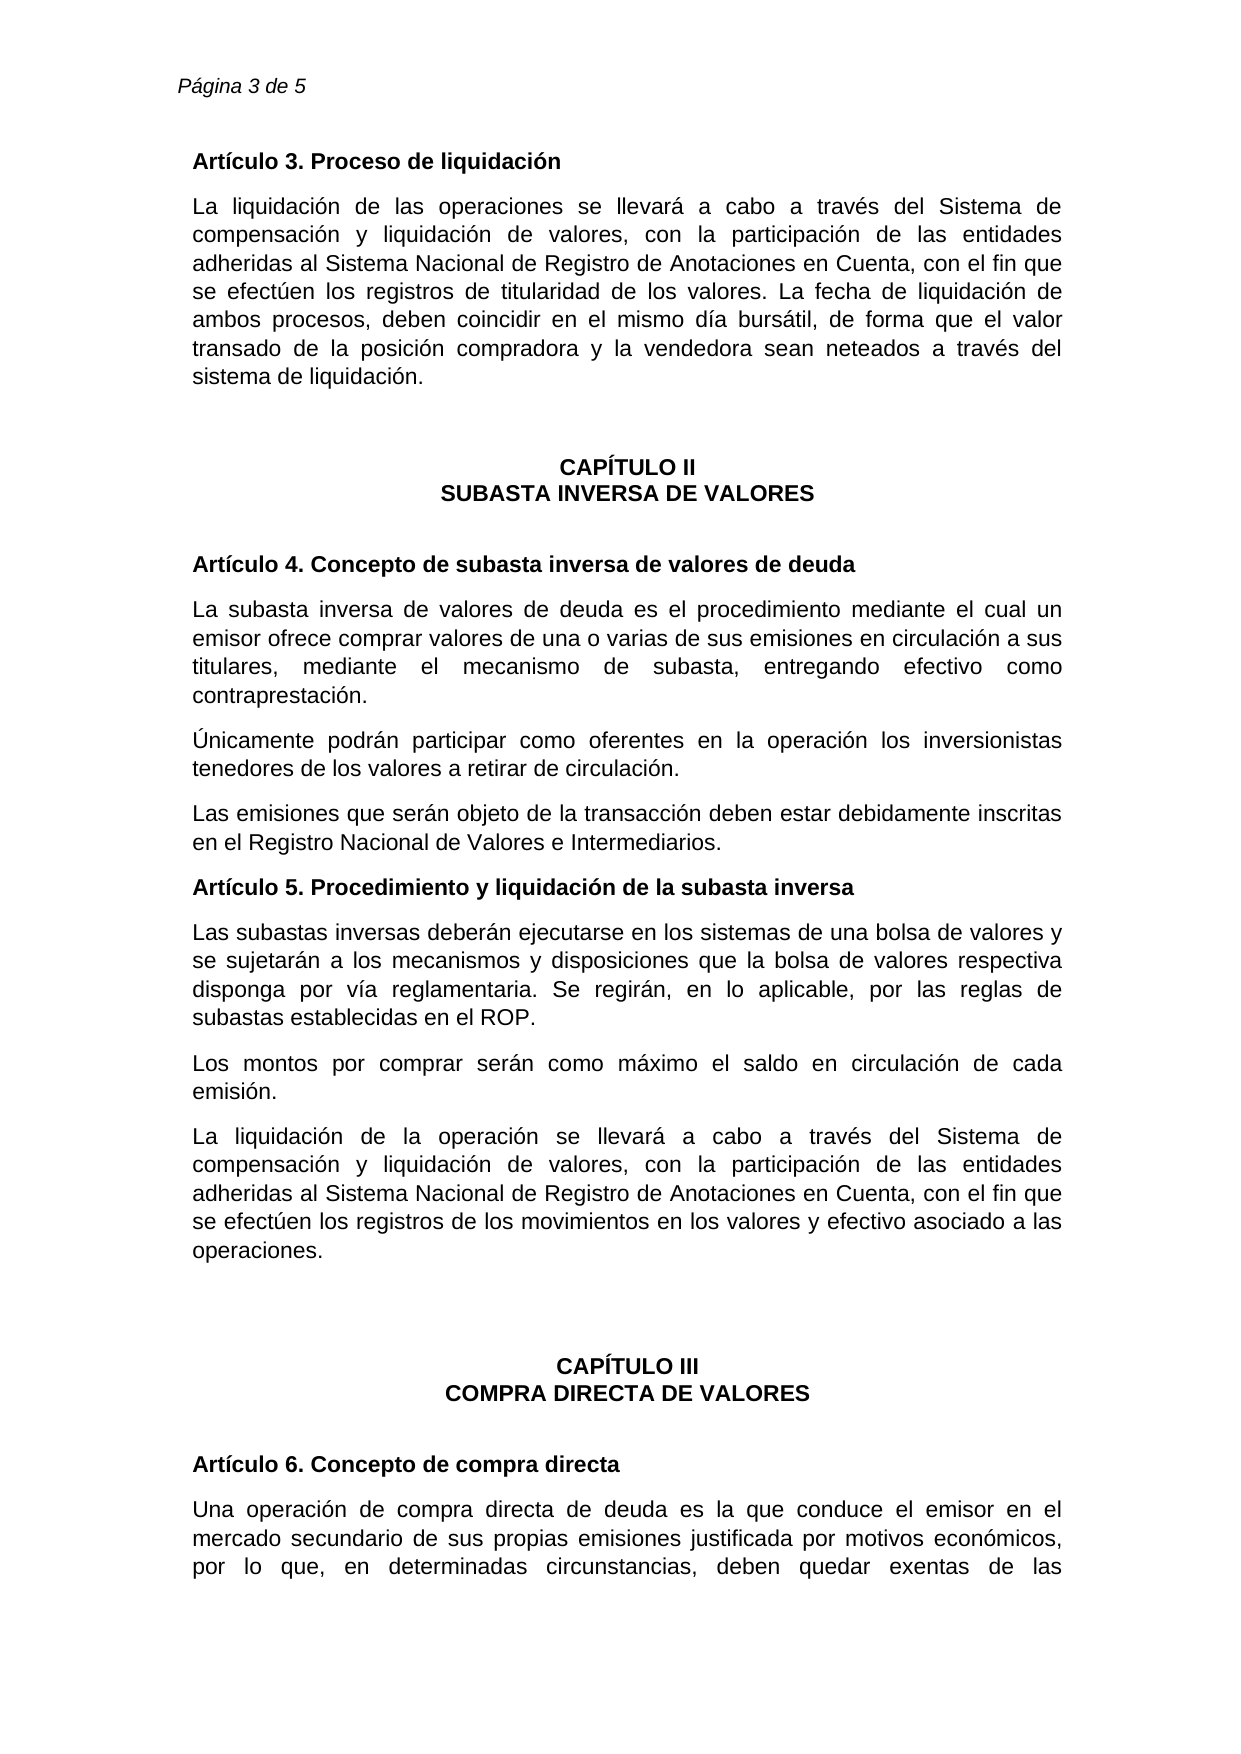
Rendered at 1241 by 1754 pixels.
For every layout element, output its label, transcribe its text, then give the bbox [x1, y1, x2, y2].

text Artículo 3. Proceso de liquidación [192, 148, 1063, 174]
text CAPÍTULO II [192, 453, 1063, 480]
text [192, 1496, 1063, 1579]
text Las subastas inversas deberán ejecutarse en los sistemas de una bolsa de valores y se sujetarán a los mecanismos y disposiciones que la bolsa de valores respectiva disponga por vía reglamentaria. Se regirán, en lo aplicable, por las reglas de subastas establecidas en el ROP. [192, 919, 1063, 1031]
text Las emisiones que serán objeto de la transacción deben estar debidamente inscritas en el Registro Nacional de Valores e Intermediarios. [192, 800, 1063, 855]
text Artículo 5. Procedimiento y liquidación de la subasta inversa [192, 874, 1063, 900]
text SUBASTA INVERSA DE VALORES [192, 480, 1063, 506]
text CAPÍTULO III [192, 1353, 1063, 1380]
text Los montos por comprar serán como máximo el saldo en circulación de cada emisión. [192, 1049, 1063, 1104]
text Únicamente podrán participar como oferentes en la operación los inversionistas tenedores de los valores a retirar de circulación. [192, 727, 1063, 782]
text La liquidación de las operaciones se llevará a cabo a través del Sistema de compensación y liquidación de valores, con la participación de las entidades adheridas al Sistema Nacional de Registro de Anotaciones en Cuenta, con el fin que se efectúen los registros de titularidad de los valores. La fecha de liquidación de ambos procesos, deben coincidir en el mismo día bursátil, de forma que el valor transado de la posición compradora y la vendedora sean neteados a través del sistema de liquidación. [192, 193, 1063, 390]
text COMPRA DIRECTA DE VALORES [192, 1380, 1063, 1406]
text Artículo 4. Concepto de subasta inversa de valores de deuda [192, 551, 1063, 578]
text Artículo 6. Concepto de compra directa [192, 1451, 1063, 1477]
text La liquidación de la operación se llevará a cabo a través del Sistema de compensación y liquidación de valores, con la participación de las entidades adheridas al Sistema Nacional de Registro de Anotaciones en Cuenta, con el fin que se efectúen los registros de los movimientos en los valores y efectivo asociado a las operaciones. [192, 1123, 1063, 1263]
text La subasta inversa de valores de deuda es el procedimiento mediante el cual un emisor ofrece comprar valores de una o varias de sus emisiones en circulación a sus titulares, mediante el mecanismo de subasta, entregando efectivo como contraprestación. [192, 596, 1063, 708]
